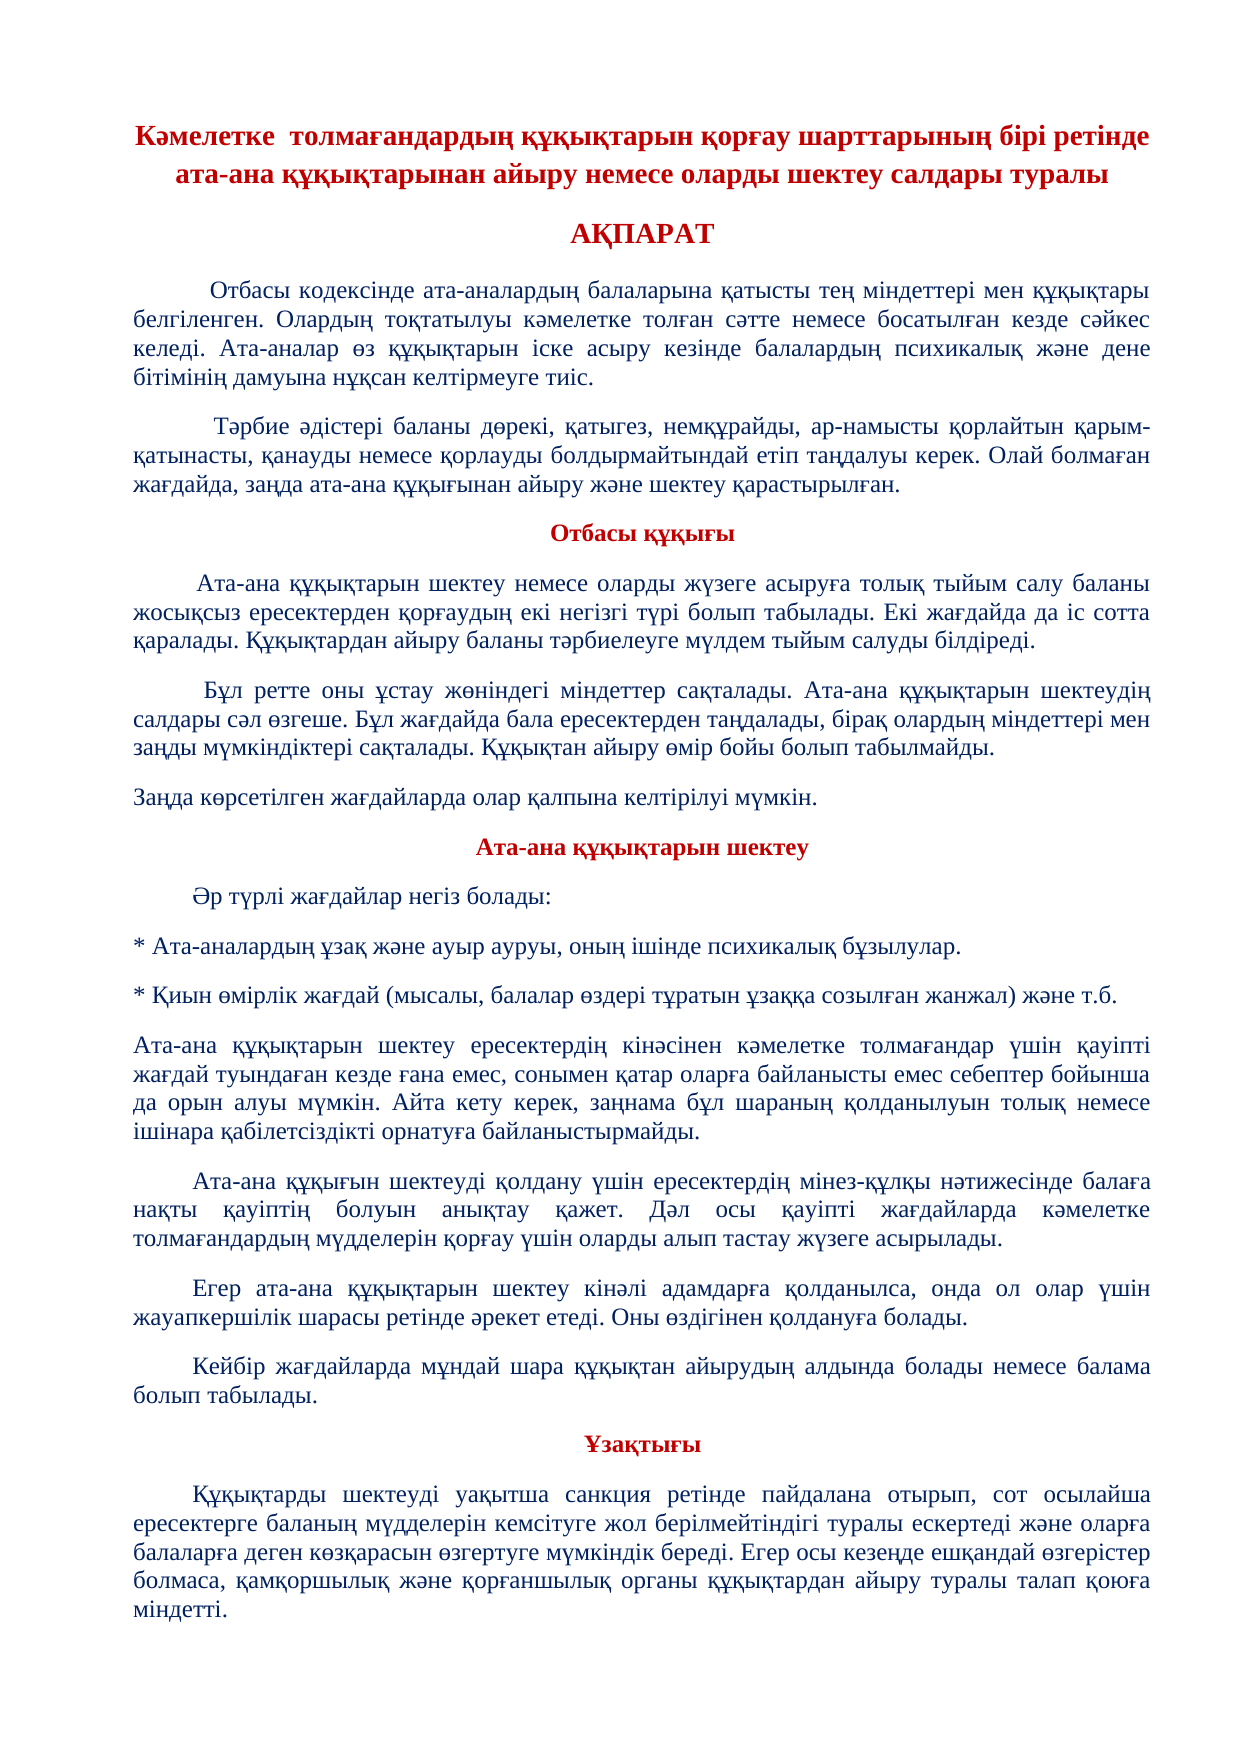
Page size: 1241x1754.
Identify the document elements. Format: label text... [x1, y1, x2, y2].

text * Қиын өмірлік жағдай (мысалы, балалар өздері тұратын ұзаққа созылған жанжал) және т.б. [133, 980, 1152, 1009]
text Отбасы кодексінде ата-аналардың балаларына қатысты тең міндеттері мен құқықтары белгіленген. Олардың тоқтатылуы кәмелетке толған сәтте немесе босатылған кезде сәйкес келеді. Ата-аналар өз құқықтарын іске асыру кезінде балалардың психикалық және дене бітімінің дамуына нұқсан келтірмеуге тиіс. [133, 275, 1152, 390]
text Егер ата-ана құқықтарын шектеу кінәлі адамдарға қолданылса, онда ол олар үшін жауапкершілік шарасы ретінде әрекет етеді. Оны өздігінен қолдануға болады. [133, 1273, 1152, 1330]
text Ата-ана құқықтарын шектеу [133, 832, 1152, 860]
text АҚПАРАТ [133, 216, 1152, 249]
text * Ата-аналардың ұзақ және ауыр ауруы, оның ішінде психикалық бұзылулар. [133, 931, 1152, 959]
text Ата-ана құқықтарын шектеу немесе оларды жүзеге асыруға толық тыйым салу баланы жосықсыз ересектерден қорғаудың екі негізгі түрі болып табылады. Екі жағдайда да іс сотта қаралады. Құқықтардан айыру баланы тәрбиелеуге мүлдем тыйым салуды білдіреді. [133, 568, 1152, 654]
text Кейбір жағдайларда мұндай шара құқықтан айырудың алдында болады немесе балама болып табылады. [133, 1351, 1152, 1409]
text Кәмелетке толмағандардың құқықтарын қорғау шарттарының бірі ретінде ата-ана құқықтарынан айыру немесе оларды шектеу салдары туралы [133, 118, 1152, 190]
text Бұл ретте оны ұстау жөніндегі міндеттер сақталады. Ата-ана құқықтарын шектеудің салдары сәл өзгеше. Бұл жағдайда бала ересектерден таңдалады, бірақ олардың міндеттері мен заңды мүмкіндіктері сақталады. Құқықтан айыру өмір бойы болып табылмайды. [133, 675, 1152, 761]
text Әр түрлі жағдайлар негіз болады: [133, 881, 1152, 910]
text Ата-ана құқықтарын шектеу ересектердің кінәсінен кәмелетке толмағандар үшін қауіпті жағдай туындаған кезде ғана емес, сонымен қатар оларға байланысты емес себептер бойынша да орын алуы мүмкін. Айта кету керек, заңнама бұл шараның қолданылуын толық немесе ішінара қабілетсіздікті орнатуға байланыстырмайды. [133, 1030, 1152, 1145]
text Отбасы құқығы [133, 518, 1152, 547]
text Заңда көрсетілген жағдайларда олар қалпына келтірілуі мүмкін. [133, 782, 1152, 811]
text Ата-ана құқығын шектеуді қолдану үшін ересектердің мінез-құлқы нәтижесінде балаға нақты қауіптің болуын анықтау қажет. Дәл осы қауіпті жағдайларда кәмелетке толмағандардың мүдделерін қорғау үшін оларды алып тастау жүзеге асырылады. [133, 1166, 1152, 1252]
text Құқықтарды шектеуді уақытша санкция ретінде пайдалана отырып, сот осылайша ересектерге баланың мүдделерін кемсітуге жол берілмейтіндігі туралы ескертеді және оларға балаларға деген көзқарасын өзгертуге мүмкіндік береді. Егер осы кезеңде ешқандай өзгерістер болмаса, қамқоршылық және қорғаншылық органы құқықтардан айыру туралы талап қоюға міндетті. [133, 1479, 1152, 1623]
text Ұзақтығы [133, 1429, 1152, 1458]
text Тәрбие әдістері баланы дөрекі, қатыгез, немқұрайды, ар-намысты қорлайтын қарым-қатынасты, қанауды немесе қорлауды болдырмайтындай етіп таңдалуы керек. Олай болмаған жағдайда, заңда ата-ана құқығынан айыру және шектеу қарастырылған. [133, 411, 1152, 497]
